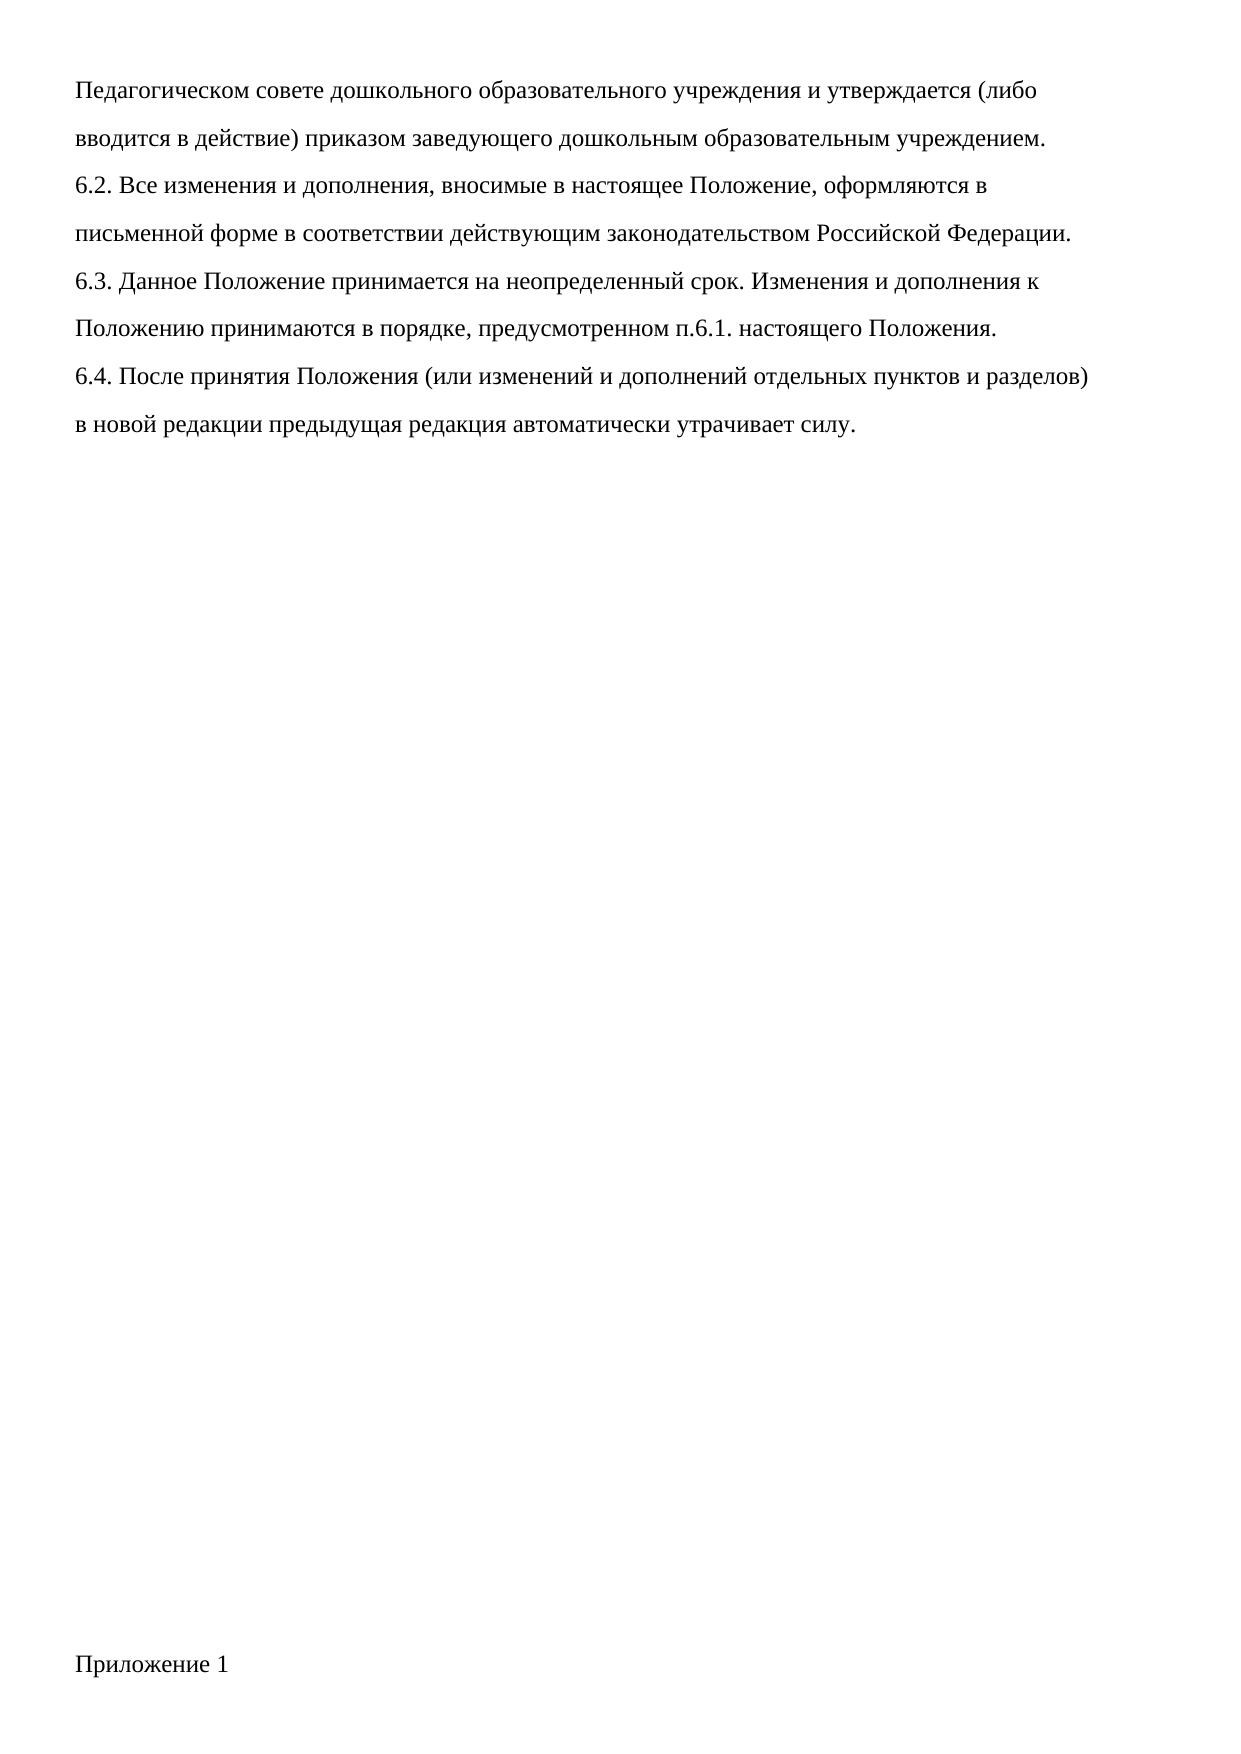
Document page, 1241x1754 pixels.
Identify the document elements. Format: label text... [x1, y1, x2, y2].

text 6.3. Данное Положение принимается на неопределенный срок. Изменения и дополнения к [75, 266, 1165, 294]
text в новой редакции предыдущая редакция автоматически утрачивает силу. [75, 409, 1165, 438]
text Педагогическом совете дошкольного образовательного учреждения и утверждается (либо [75, 75, 1165, 104]
text Приложение 1 [75, 1649, 1165, 1678]
text вводится в действие) приказом заведующего дошкольным образовательным учреждением. [75, 123, 1165, 151]
text 6.2. Все изменения и дополнения, вносимые в настоящее Положение, оформляются в [75, 170, 1165, 199]
text письменной форме в соответствии действующим законодательством Российской Федерации. [75, 218, 1165, 247]
text Положению принимаются в порядке, предусмотренном п.6.1. настоящего Положения. [75, 313, 1165, 342]
text 6.4. После принятия Положения (или изменений и дополнений отдельных пунктов и разделов) [75, 361, 1165, 390]
